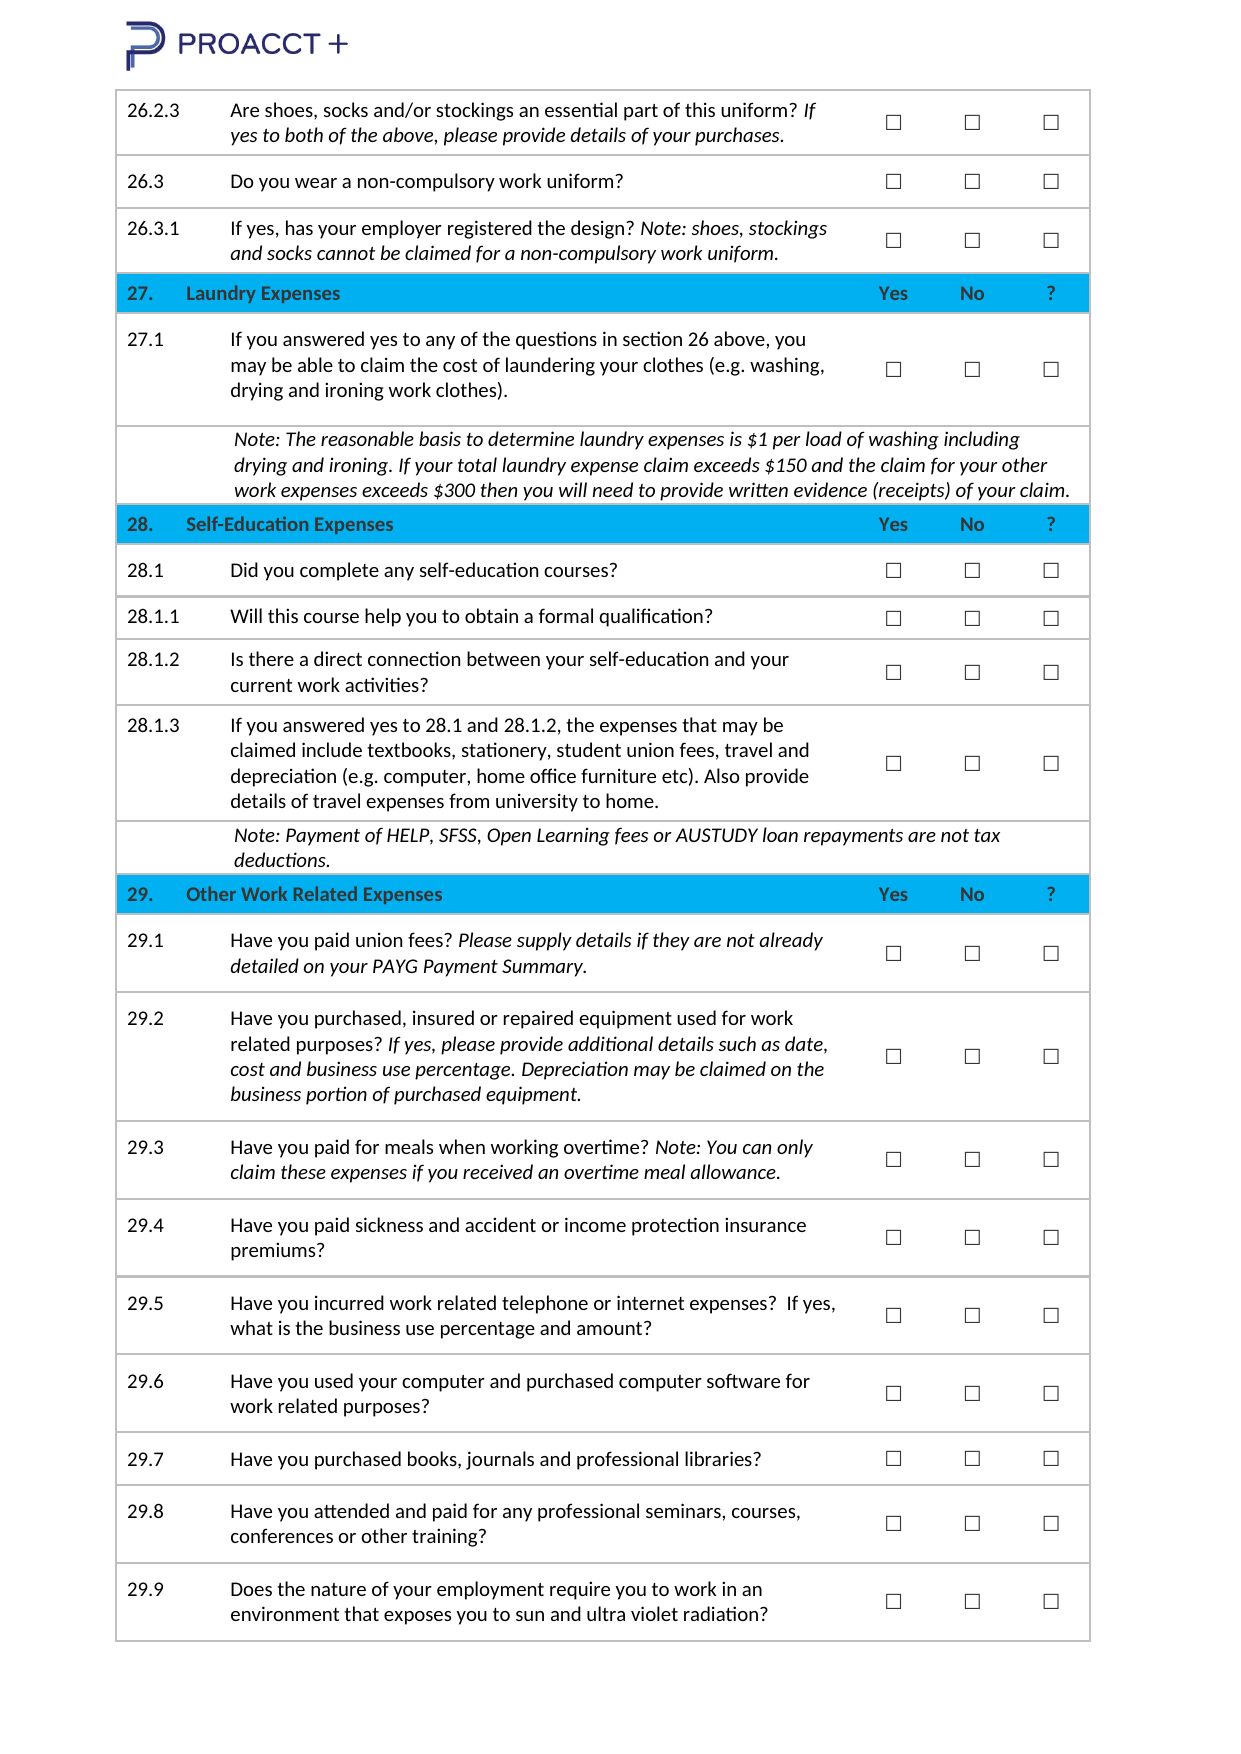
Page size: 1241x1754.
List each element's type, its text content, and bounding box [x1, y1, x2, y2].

picture [100, 0, 374, 183]
table_cell [933, 156, 1011, 207]
table_cell [933, 1122, 1011, 1197]
table_cell [854, 1278, 933, 1353]
table_cell [1011, 993, 1089, 1119]
table_cell [933, 1278, 1011, 1353]
table_cell [933, 209, 1011, 272]
table_cell [854, 993, 933, 1119]
table_cell [854, 1564, 933, 1639]
table_cell Have you purchased, insured or repaired equipment used for work related purposes? If yes, please provide additional details such as date, cost and business use percentage. Depreciation may be claimed on the business portion of purchased equipment. [117, 993, 854, 1119]
table_cell [1011, 1200, 1089, 1275]
table_cell No [933, 274, 1011, 312]
table_cell [1011, 314, 1089, 424]
table_cell [1011, 545, 1089, 595]
table_cell Note: The reasonable basis to determine laundry expenses is $1 per load of washing including drying and ironing. If your total laundry expense claim exceeds $150 and the claim for your other work expenses exceeds $300 then you will need to provide written evidence (receipts) of your claim. [117, 427, 1089, 503]
table_cell [1011, 156, 1089, 207]
table_cell [933, 915, 1011, 991]
table_cell Note: Payment of HELP, SFSS, Open Learning fees or AUSTUDY loan repayments are not tax deductions. [117, 822, 1089, 873]
table_cell [1011, 915, 1089, 991]
table_cell [854, 1122, 933, 1197]
table_cell Self-Education Expenses [117, 505, 854, 543]
table_cell [1011, 1355, 1089, 1431]
table_cell Does the nature of your employment require you to work in an environment that exposes you to sun and ultra violet radiation? [117, 1564, 854, 1639]
table_cell Have you incurred work related telephone or internet expenses? If yes, what is the business use percentage and amount? [117, 1278, 854, 1353]
table_cell [854, 706, 933, 820]
table_cell [854, 1355, 933, 1431]
table_cell Is there a direct connection between your self-education and your current work activities? [117, 640, 854, 704]
table_cell ? [1011, 274, 1089, 312]
table_cell If yes, has your employer registered the design? Note: shoes, stockings and socks cannot be claimed for a non-compulsory work uniform. [117, 209, 854, 272]
table_cell [854, 1200, 933, 1275]
table_cell [933, 640, 1011, 704]
table_cell [933, 1200, 1011, 1275]
table_cell No [933, 875, 1011, 913]
table_cell Yes [854, 505, 933, 543]
table_cell [854, 1433, 933, 1484]
table_cell Have you paid sickness and accident or income protection insurance premiums? [117, 1200, 854, 1275]
table_cell Are shoes, socks and/or stockings an essential part of this uniform? If yes to both of the above, please provide details of your purchases. [117, 91, 854, 154]
table_cell [933, 993, 1011, 1119]
table_cell [854, 545, 933, 595]
table_cell [1011, 1122, 1089, 1197]
table_cell [1011, 598, 1089, 638]
table_cell Have you paid union fees? Please supply details if they are not already detailed on your PAYG Payment Summary. [117, 915, 854, 991]
table_cell [933, 91, 1011, 154]
table_cell [933, 1433, 1011, 1484]
table_cell [1011, 209, 1089, 272]
table_cell If you answered yes to any of the questions in section 26 above, you may be able to claim the cost of laundering your clothes (e.g. washing, drying and ironing work clothes). [117, 314, 854, 424]
table_cell Will this course help you to obtain a formal qualification? [117, 598, 854, 638]
table_cell [1011, 640, 1089, 704]
table_cell ? [1011, 505, 1089, 543]
table_cell Other Work Related Expenses [117, 875, 854, 913]
table_cell [854, 640, 933, 704]
table_cell [933, 1355, 1011, 1431]
table_cell Do you wear a non-compulsory work uniform? [117, 156, 854, 207]
table_cell [1011, 1278, 1089, 1353]
table_cell ? [1011, 875, 1089, 913]
table_cell [1011, 706, 1089, 820]
table_cell [1011, 1486, 1089, 1562]
table_cell Laundry Expenses [117, 274, 854, 312]
table_cell Have you purchased books, journals and professional libraries? [117, 1433, 854, 1484]
table_cell [854, 1486, 933, 1562]
table_cell [933, 706, 1011, 820]
table_cell [933, 314, 1011, 424]
table_cell [933, 1486, 1011, 1562]
table_cell [854, 915, 933, 991]
table_cell [854, 156, 933, 207]
table_cell Have you attended and paid for any professional seminars, courses, conferences or other training? [117, 1486, 854, 1562]
table_cell [1011, 1564, 1089, 1639]
table_cell [854, 314, 933, 424]
table_cell Yes [854, 875, 933, 913]
table_cell Have you used your computer and purchased computer software for work related purposes? [117, 1355, 854, 1431]
table_cell Have you paid for meals when working overtime? Note: You can only claim these expenses if you received an overtime meal allowance. [117, 1122, 854, 1197]
table_cell [1011, 91, 1089, 154]
table_cell [854, 598, 933, 638]
table_cell Yes [854, 274, 933, 312]
table_cell [933, 598, 1011, 638]
table_cell [933, 1564, 1011, 1639]
table_cell [854, 209, 933, 272]
table_cell [854, 91, 933, 154]
table_cell [1011, 1433, 1089, 1484]
table_cell If you answered yes to 28.1 and 28.1.2, the expenses that may be claimed include textbooks, stationery, student union fees, travel and depreciation (e.g. computer, home office furniture etc). Also provide details of travel expenses from university to home. [117, 706, 854, 820]
table_cell No [933, 505, 1011, 543]
table_cell [933, 545, 1011, 595]
table_cell Did you complete any self-education courses? [117, 545, 854, 595]
